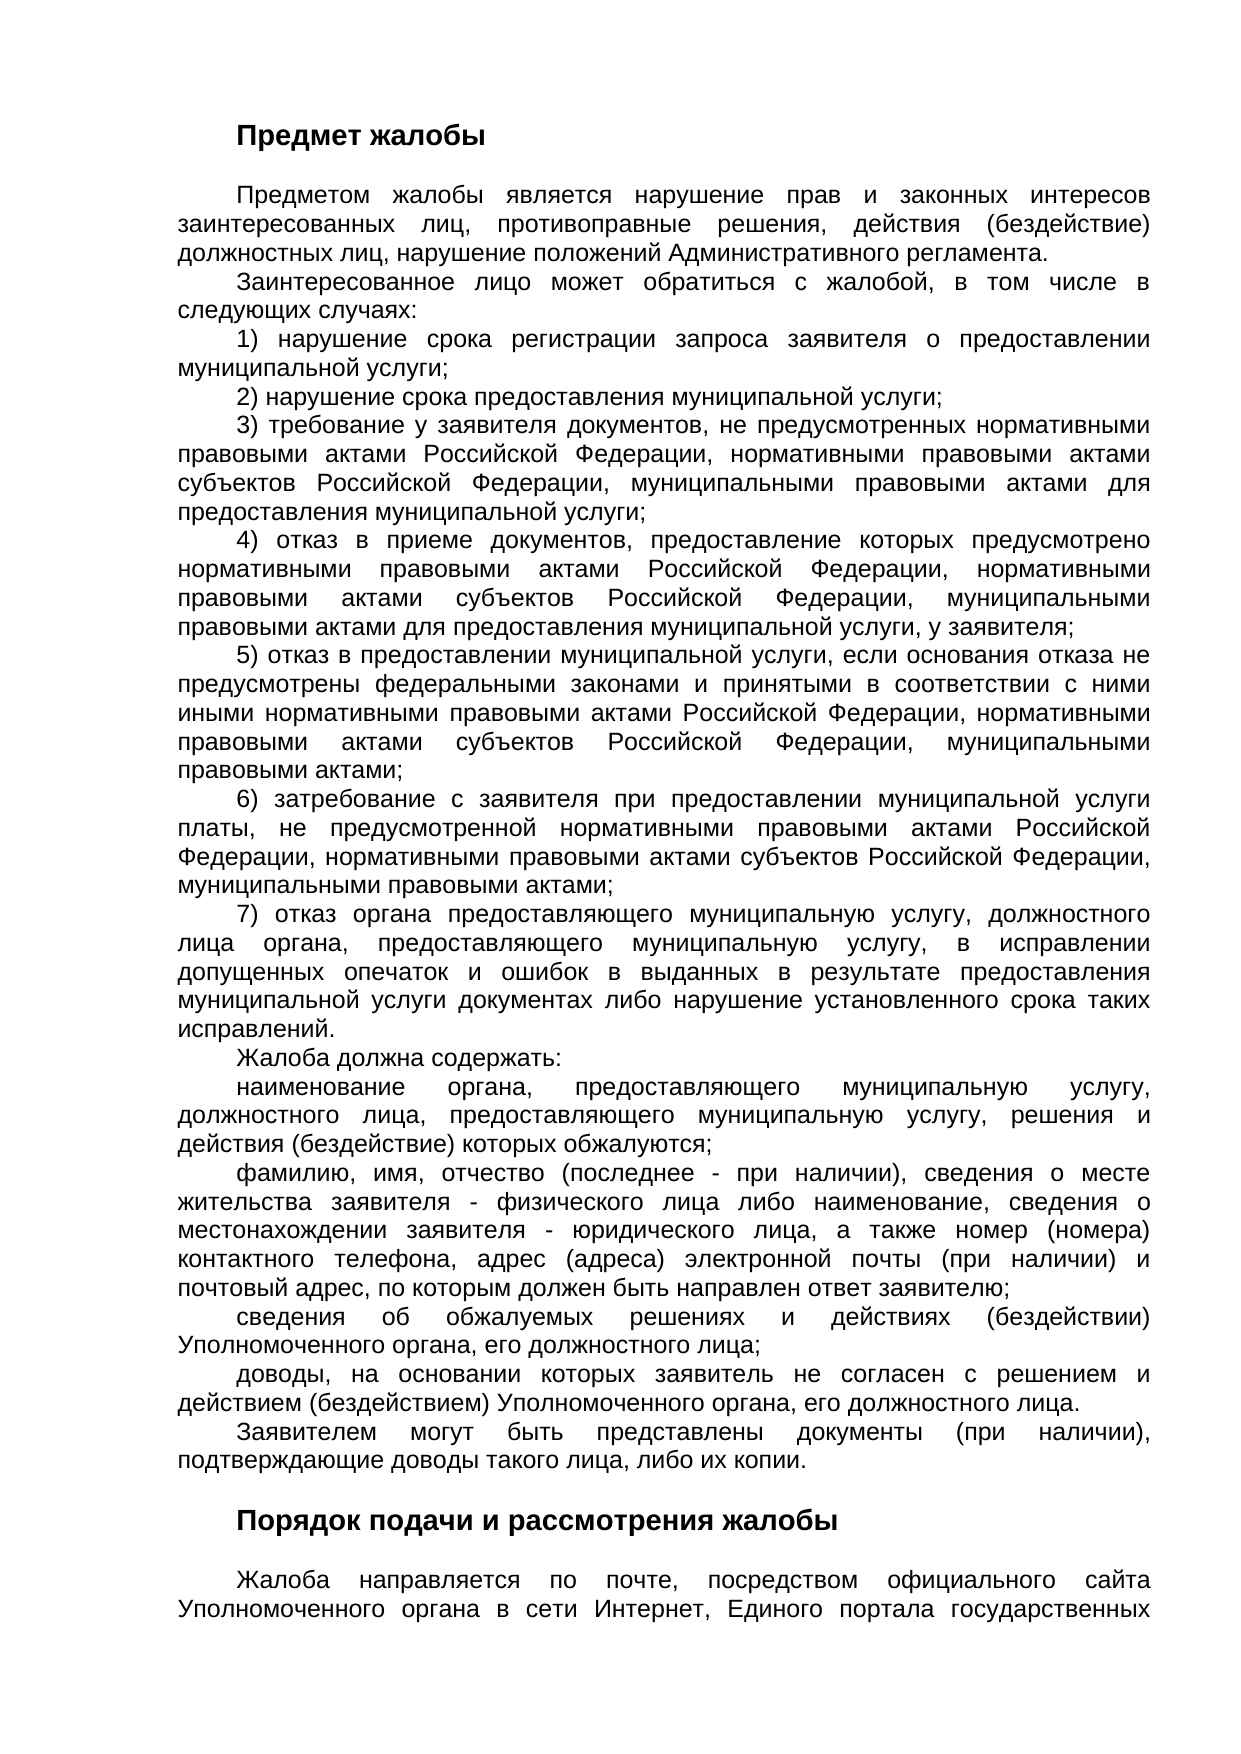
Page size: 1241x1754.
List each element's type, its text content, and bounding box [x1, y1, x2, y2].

text 7) отказ органа предоставляющего муниципальную услугу, должностного лица органа, предоставляющего муниципальную услугу, в исправлении допущенных опечаток и ошибок в выданных в результате предоставления муниципальной услуги документах либо нарушение установленного срока таких исправлений. [177, 899, 1152, 1043]
text 4) отказ в приеме документов, предоставление которых предусмотрено нормативными правовыми актами Российской Федерации, нормативными правовыми актами субъектов Российской Федерации, муниципальными правовыми актами для предоставления муниципальной услуги, у заявителя; [177, 525, 1152, 640]
text Порядок подачи и рассмотрения жалобы [177, 1503, 1152, 1536]
text Предметом жалобы является нарушение прав и законных интересов заинтересованных лиц, противоправные решения, действия (бездействие) должностных лиц, нарушение положений Административного регламента. [177, 180, 1152, 267]
text 3) требование у заявителя документов, не предусмотренных нормативными правовыми актами Российской Федерации, нормативными правовыми актами субъектов Российской Федерации, муниципальными правовыми актами для предоставления муниципальной услуги; [177, 410, 1152, 525]
text фамилию, имя, отчество (последнее - при наличии), сведения о месте жительства заявителя - физического лица либо наименование, сведения о местонахождении заявителя - юридического лица, а также номер (номера) контактного телефона, адрес (адреса) электронной почты (при наличии) и почтовый адрес, по которым должен быть направлен ответ заявителю; [177, 1158, 1152, 1302]
text 2) нарушение срока предоставления муниципальной услуги; [177, 382, 1152, 410]
text 1) нарушение срока регистрации запроса заявителя о предоставлении муниципальной услуги; [177, 324, 1152, 382]
text Заявителем могут быть представлены документы (при наличии), подтверждающие доводы такого лица, либо их копии. [177, 1417, 1152, 1474]
text наименование органа, предоставляющего муниципальную услугу, должностного лица, предоставляющего муниципальную услугу, решения и действия (бездействие) которых обжалуются; [177, 1072, 1152, 1158]
text Заинтересованное лицо может обратиться с жалобой, в том числе в следующих случаях: [177, 267, 1152, 324]
text Предмет жалобы [177, 118, 1152, 152]
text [177, 1565, 1152, 1623]
text 5) отказ в предоставлении муниципальной услуги, если основания отказа не предусмотрены федеральными законами и принятыми в соответствии с ними иными нормативными правовыми актами Российской Федерации, нормативными правовыми актами субъектов Российской Федерации, муниципальными правовыми актами; [177, 640, 1152, 784]
text Жалоба должна содержать: [177, 1043, 1152, 1072]
text доводы, на основании которых заявитель не согласен с решением и действием (бездействием) Уполномоченного органа, его должностного лица. [177, 1359, 1152, 1417]
text 6) затребование с заявителя при предоставлении муниципальной услуги платы, не предусмотренной нормативными правовыми актами Российской Федерации, нормативными правовыми актами субъектов Российской Федерации, муниципальными правовыми актами; [177, 784, 1152, 899]
text сведения об обжалуемых решениях и действиях (бездействии) Уполномоченного органа, его должностного лица; [177, 1302, 1152, 1359]
